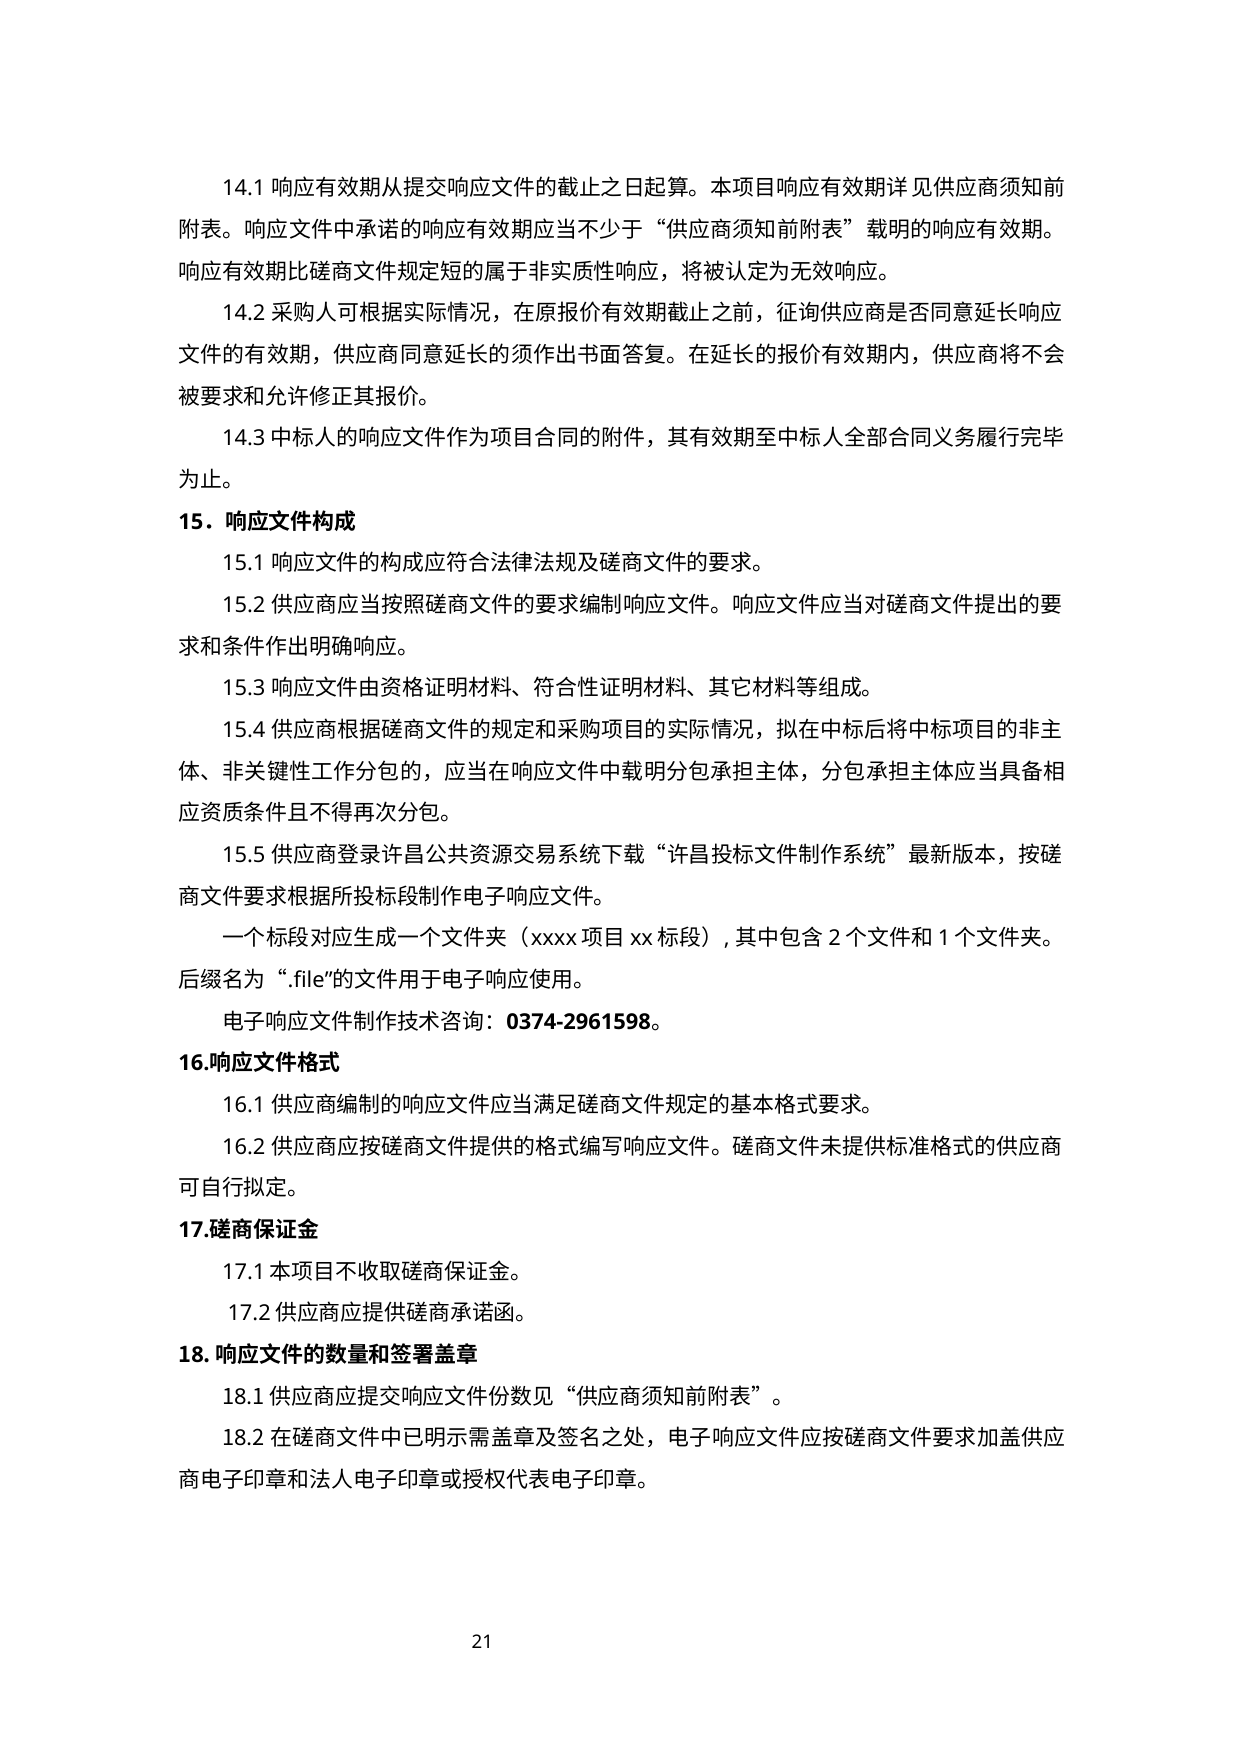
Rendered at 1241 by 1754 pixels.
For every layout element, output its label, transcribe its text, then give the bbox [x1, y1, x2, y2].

text 14.2 采购人可根据实际情况，在原报价有效期截止之前，征询供应商是否同意延长响应文件的有效期，供应商同意延长的须作出书面答复。在延长的报价有效期内，供应商将不会被要求和允许修正其报价。 [178, 287, 1065, 412]
text 16.响应文件格式 [178, 1037, 1065, 1079]
text 18.2 在磋商文件中已明示需盖章及签名之处，电子响应文件应按磋商文件要求加盖供应商电子印章和法人电子印章或授权代表电子印章。 [178, 1412, 1065, 1496]
text 17.2供应商应提供磋商承诺函。 [178, 1287, 1065, 1329]
text 15．响应文件构成 [178, 496, 1065, 537]
text 14.3中标人的响应文件作为项目合同的附件，其有效期至中标人全部合同义务履行完毕为止。 [178, 412, 1065, 496]
text 14.1 响应有效期从提交响应文件的截止之日起算。本项目响应有效期详见供应商须知前附表。响应文件中承诺的响应有效期应当不少于“供应商须知前附表”载明的响应有效期。响应有效期比磋商文件规定短的属于非实质性响应，将被认定为无效响应。 [178, 162, 1065, 287]
text 一个标段对应生成一个文件夹（xxxx项目xx标段）, 其中包含2个文件和1个文件夹。后缀名为“.file”的文件用于电子响应使用。 [178, 912, 1065, 996]
text 18. 响应文件的数量和签署盖章 [178, 1329, 1065, 1371]
text 17.磋商保证金 [178, 1204, 1065, 1246]
text 电子响应文件制作技术咨询：0374-2961598。 [178, 996, 1065, 1037]
text 15.1 响应文件的构成应符合法律法规及磋商文件的要求。 [178, 537, 1065, 579]
text 17.1本项目不收取磋商保证金。 [178, 1246, 1065, 1287]
text 16.2 供应商应按磋商文件提供的格式编写响应文件。磋商文件未提供标准格式的供应商可自行拟定。 [178, 1121, 1065, 1204]
text 16.1 供应商编制的响应文件应当满足磋商文件规定的基本格式要求。 [178, 1079, 1065, 1121]
text 15.2 供应商应当按照磋商文件的要求编制响应文件。响应文件应当对磋商文件提出的要求和条件作出明确响应。 [178, 579, 1065, 662]
text 15.3 响应文件由资格证明材料、符合性证明材料、其它材料等组成。 [178, 662, 1065, 704]
text 15.5 供应商登录许昌公共资源交易系统下载“许昌投标文件制作系统”最新版本，按磋商文件要求根据所投标段制作电子响应文件。 [178, 829, 1065, 912]
text 18.1 供应商应提交响应文件份数见“供应商须知前附表”。 [178, 1371, 1065, 1412]
text 15.4 供应商根据磋商文件的规定和采购项目的实际情况，拟在中标后将中标项目的非主体、非关键性工作分包的，应当在响应文件中载明分包承担主体，分包承担主体应当具备相应资质条件且不得再次分包。 [178, 704, 1065, 829]
